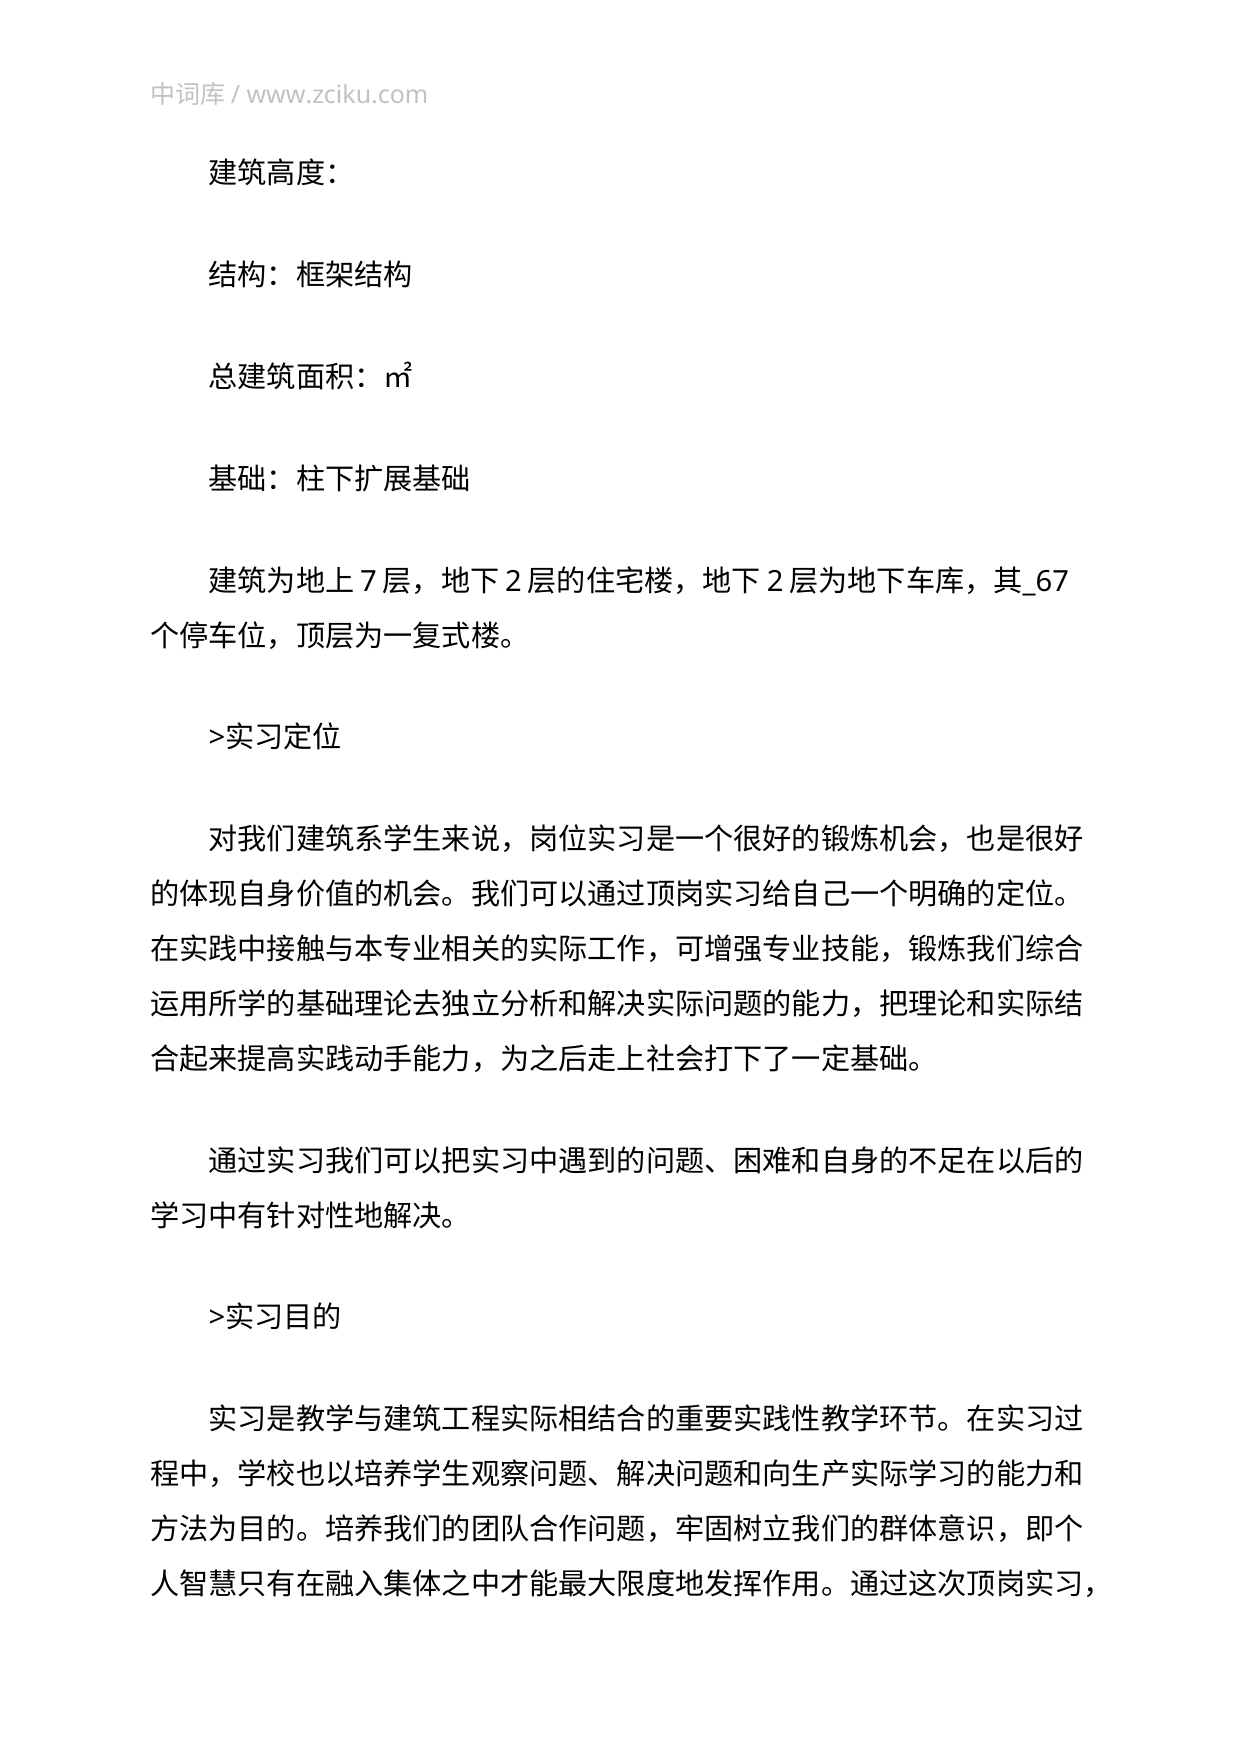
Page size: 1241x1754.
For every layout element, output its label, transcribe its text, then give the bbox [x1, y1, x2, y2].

text >实习定位 [150, 714, 1090, 756]
text 对我们建筑系学生来说，岗位实习是一个很好的锻炼机会，也是很好的体现自身价值的机会。我们可以通过顶岗实习给自己一个明确的定位。在实践中接触与本专业相关的实际工作，可增强专业技能，锻炼我们综合运用所学的基础理论去独立分析和解决实际问题的能力，把理论和实际结合起来提高实践动手能力，为之后走上社会打下了一定基础。 [150, 816, 1090, 1078]
text >实习目的 [150, 1294, 1090, 1336]
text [150, 1396, 1090, 1603]
text 建筑为地上7层，地下2层的住宅楼，地下2层为地下车库，其_67个停车位，顶层为一复式楼。 [150, 557, 1090, 654]
text 建筑高度： [150, 150, 1090, 192]
text 总建筑面积：㎡ [150, 353, 1090, 396]
text 基础：柱下扩展基础 [150, 455, 1090, 498]
text 通过实习我们可以把实习中遇到的问题、困难和自身的不足在以后的学习中有针对性地解决。 [150, 1137, 1090, 1234]
text 结构：框架结构 [150, 252, 1090, 294]
